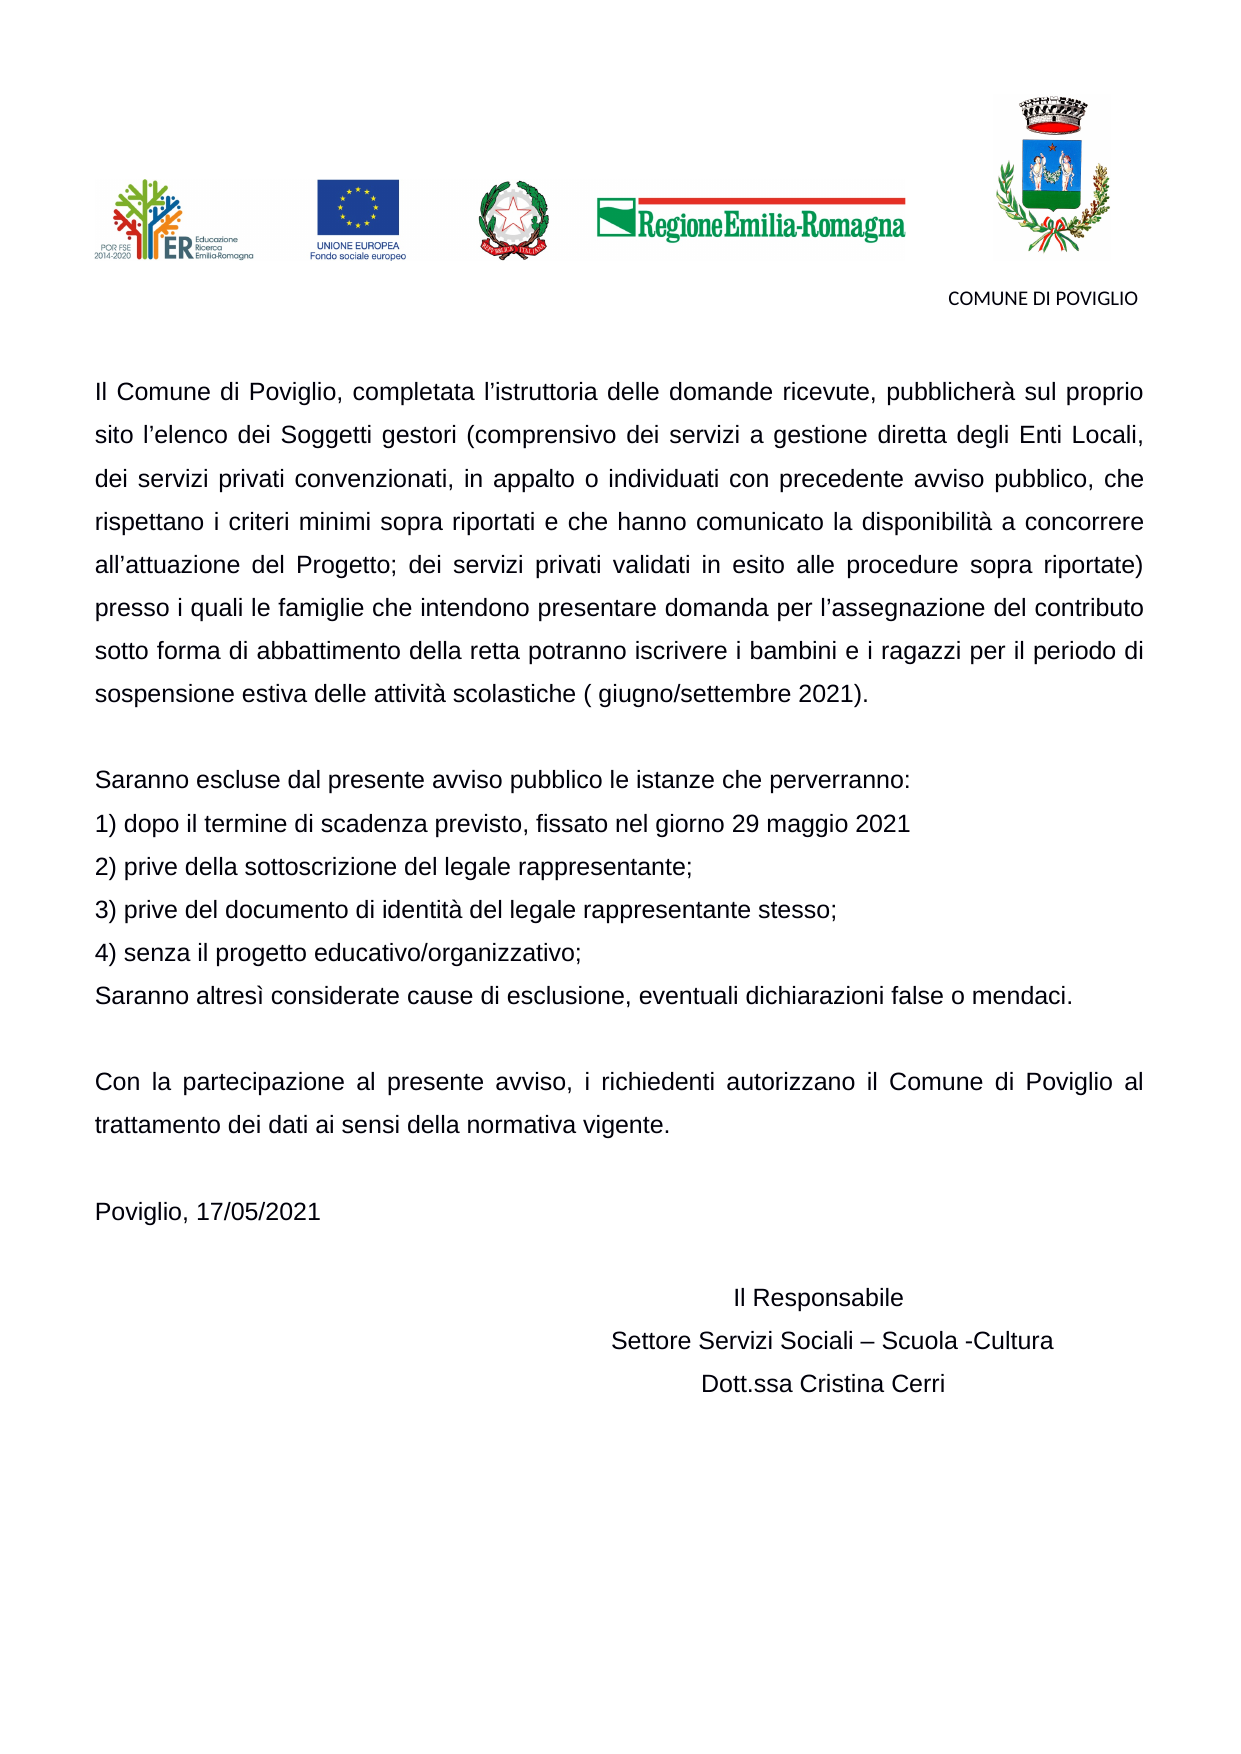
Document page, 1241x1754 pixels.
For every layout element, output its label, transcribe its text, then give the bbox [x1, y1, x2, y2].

text Con la partecipazione al presente avviso, i richiedenti autorizzano il Comune di Poviglio al trattamento dei dati ai sensi della normativa vigente. [94, 1067, 1146, 1139]
text Saranno altresì considerate cause di esclusione, eventuali dichiarazioni false o mendaci. [94, 981, 1146, 1010]
text 3) prive del documento di identità del legale rappresentante stesso; [94, 895, 1146, 923]
text Il Responsabile [94, 1283, 1146, 1312]
text 1) dopo il termine di scadenza previsto, fissato nel giorno 29 maggio 2021 [94, 808, 1146, 837]
list Il Comune di Poviglio, completata l’istruttoria delle domande ricevute, pubblicherà sul proprio sito l’elenco dei Soggetti gestori (comprensivo dei servizi a gestione diretta degli Enti Locali, dei servizi privati convenzionati, in appalto o individuati con precedente avviso pubblico, che rispettano i criteri minimi sopra riportati e che hanno comunicato la disponibilità a concorrere all’attuazione del Progetto; dei servizi privati validati in esito alle procedure sopra riportate) presso i quali le famiglie che intendono presentare domanda per l’assegnazione del contributo sotto forma di abbattimento della retta potranno iscrivere i bambini e i ragazzi per il periodo di sospensione estiva delle attività scolastiche ( giugno/settembre 2021). [94, 377, 1146, 708]
text Poviglio, 17/05/2021 [94, 1197, 1146, 1225]
text 4) senza il progetto educativo/organizzativo; [94, 938, 1146, 967]
text 2) prive della sottoscrizione del legale rappresentante; [94, 852, 1146, 880]
picture [993, 94, 1112, 261]
picture [94, 179, 906, 261]
text Settore Servizi Sociali – Scuola -Cultura [537, 1326, 1146, 1355]
text Saranno escluse dal presente avviso pubblico le istanze che perverranno: [94, 765, 1146, 794]
text Dott.ssa Cristina Cerri [537, 1369, 1146, 1398]
